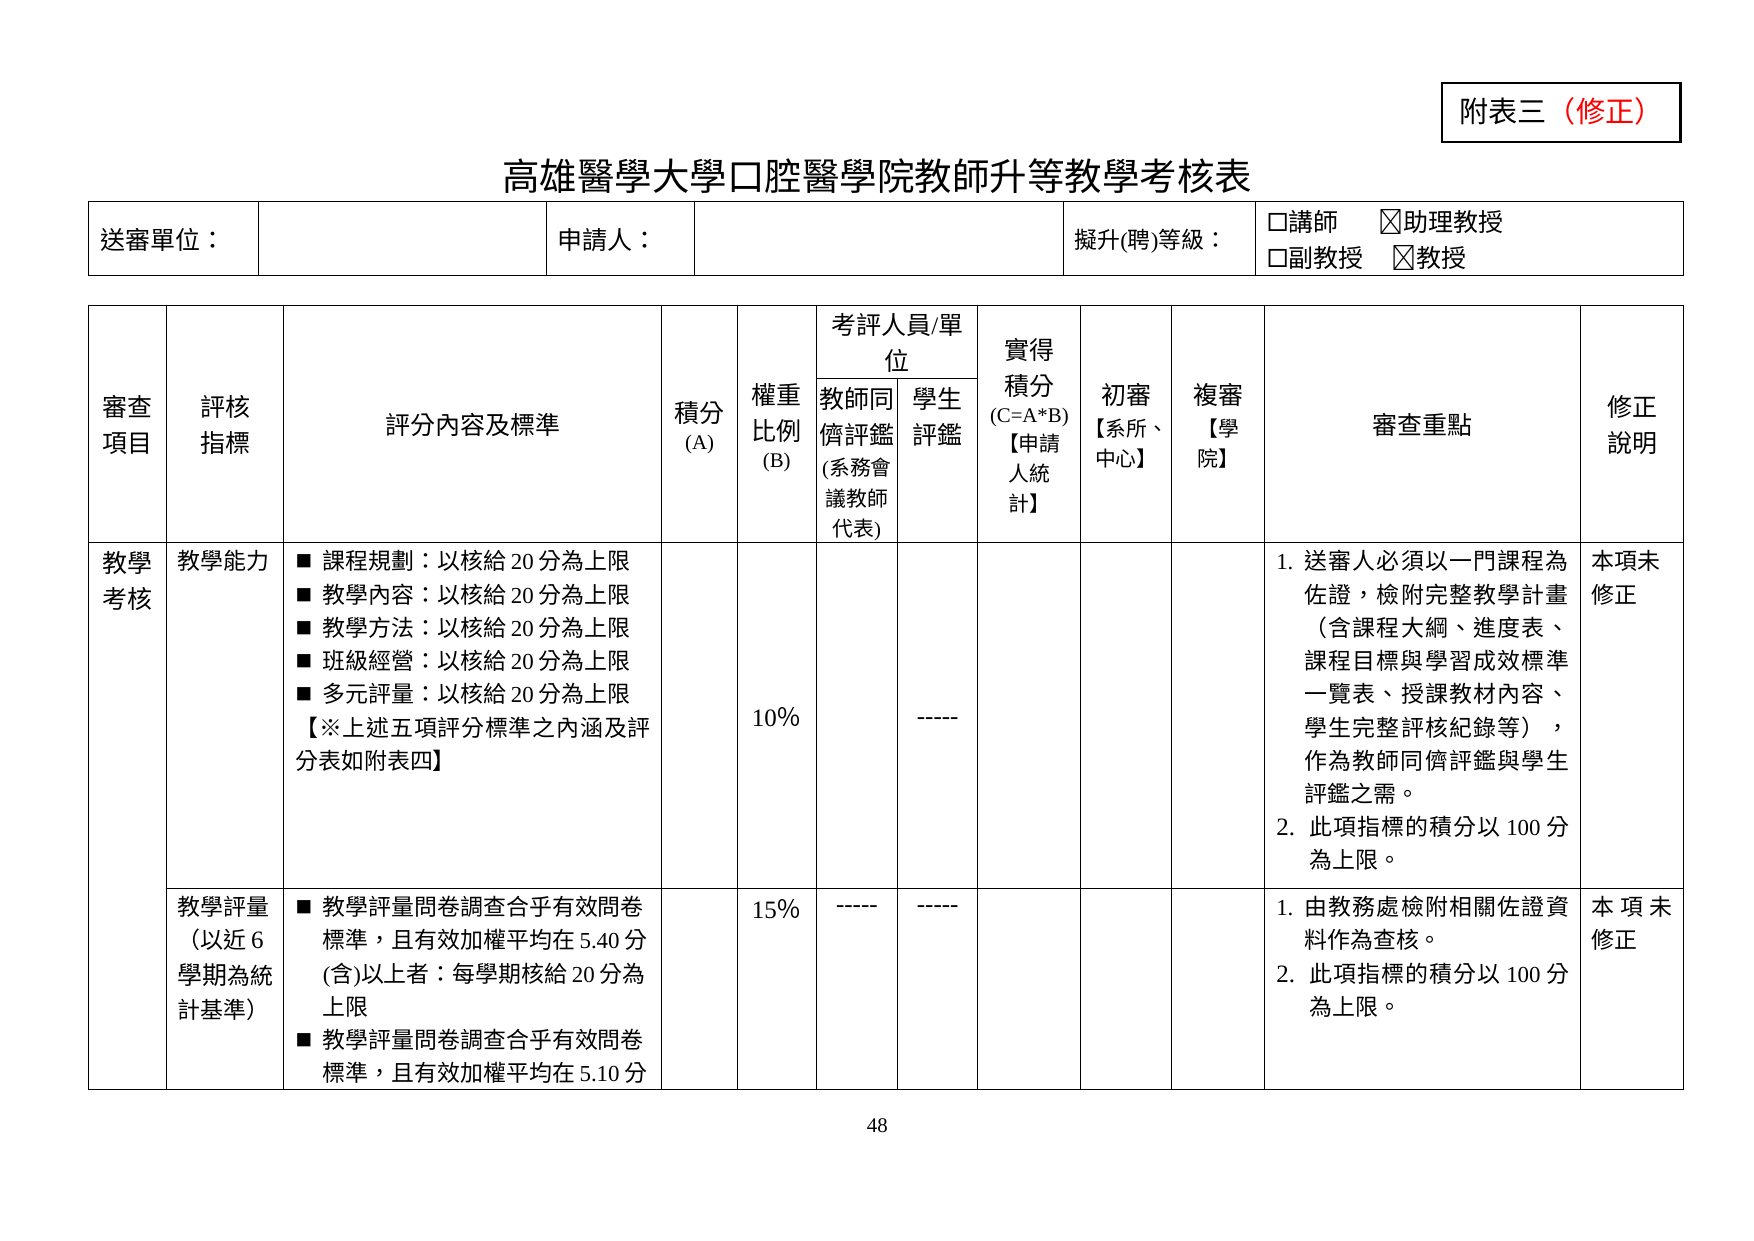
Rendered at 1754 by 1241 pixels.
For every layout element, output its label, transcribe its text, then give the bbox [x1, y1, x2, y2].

table_header 申請人： [547, 202, 694, 275]
table_cell ----- [898, 889, 977, 1088]
table_cell 學生 評鑑 [898, 379, 977, 542]
table_header 評分內容及標準 [284, 306, 661, 542]
table_cell 本項未修正 [1581, 543, 1683, 888]
table_cell 15％ [738, 889, 816, 1088]
table_header 審查項目 [89, 306, 166, 542]
table_cell [978, 889, 1080, 1088]
table_cell 教師同儕評鑑 (系務會議教師代表) [817, 379, 897, 542]
table_cell 送審人必須以一門課程為佐證，檢附完整教學計畫（含課程大綱、進度表、課程目標與學習成效標準一覽表、授課教材內容、學生完整評核紀錄等），作為教師同儕評鑑與學生評鑑之需。 此項指標的積分以100分為上限。 [1265, 543, 1580, 888]
table_cell [1081, 543, 1171, 888]
table_header 審查重點 [1265, 306, 1580, 542]
table_header 擬升(聘)等級： [1064, 202, 1255, 275]
table_header [259, 202, 546, 275]
table_cell ----- [817, 889, 897, 1088]
table_cell 課程規劃：以核給20分為上限 教學內容：以核給20分為上限 教學方法：以核給20分為上限 班級經營：以核給20分為上限 多元評量：以核給20分為上限 【※上述五項評分標準之內涵及評分表如附表四】 [284, 543, 661, 888]
table_cell ----- [898, 543, 977, 888]
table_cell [284, 889, 661, 1088]
table_cell [1172, 889, 1264, 1088]
table_cell 教學評量 （以近6學期為統計基準） [167, 889, 283, 1088]
table_header 考評人員/單位 [817, 306, 977, 378]
table_header 初審 【系所、中心】 [1081, 306, 1171, 542]
table_header 評核 指標 [167, 306, 283, 542]
text 高雄醫學大學口腔醫學院教師升等教學考核表 [118, 147, 1636, 201]
table_cell 本項未修正 [1581, 889, 1683, 1088]
table_header 積分 (A) [662, 306, 737, 542]
table_header 複審 【學院】 [1172, 306, 1264, 542]
table_cell 由教務處檢附相關佐證資料作為查核。 此項指標的積分以100分為上限。 [1265, 889, 1580, 1088]
table_cell [662, 889, 737, 1088]
table_cell 教學考核 [89, 543, 166, 1088]
table_cell [1081, 889, 1171, 1088]
table_header [695, 202, 1063, 275]
table_cell [978, 543, 1080, 888]
table_header 送審單位： [89, 202, 258, 275]
table_cell [662, 543, 737, 888]
table_header 修正 說明 [1581, 306, 1683, 542]
table_header 講師 助理教授 副教授 教授 [1256, 202, 1683, 275]
table_header 實得 積分 (C=A*B) 【申請人統計】 [978, 306, 1080, 542]
table_cell [1172, 543, 1264, 888]
table_cell 10％ [738, 543, 816, 888]
table_cell [817, 543, 897, 888]
table_header 權重比例 (B) [738, 306, 816, 542]
table_cell 教學能力 [167, 543, 283, 888]
